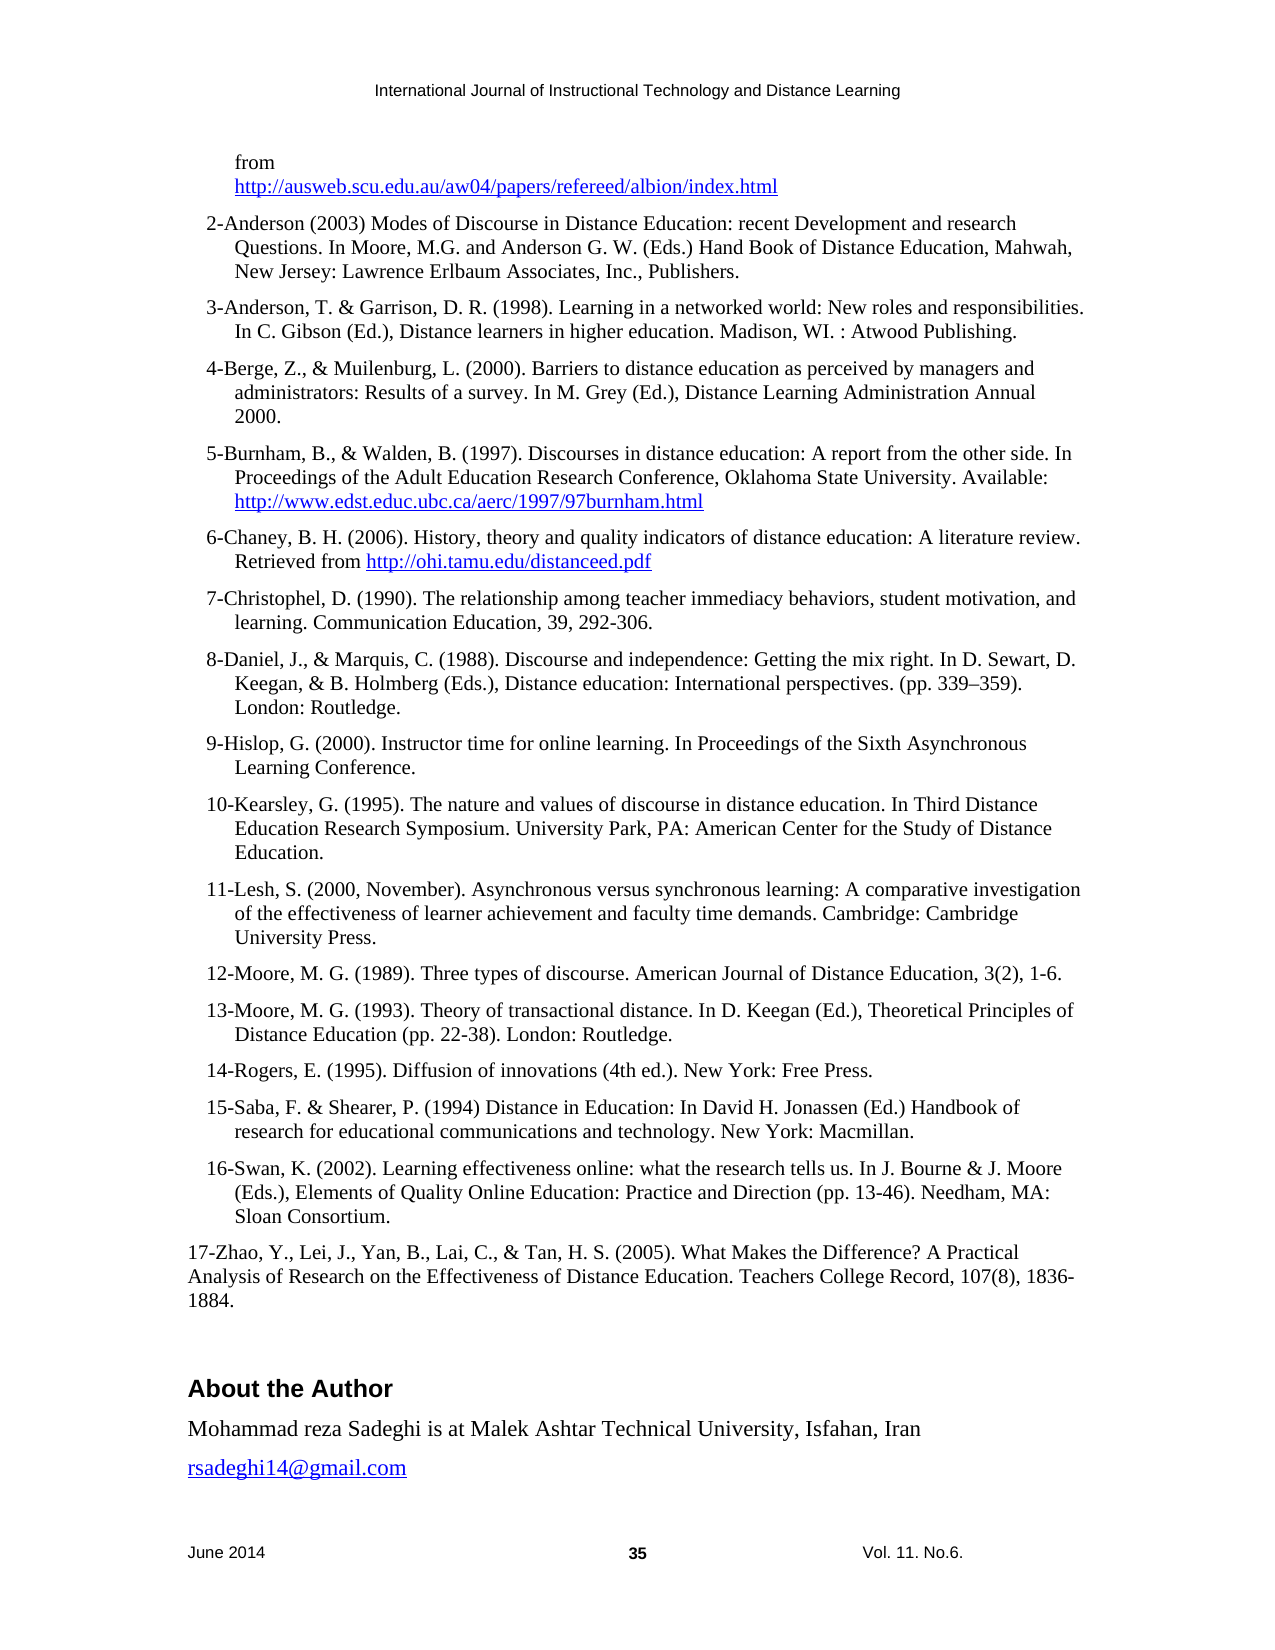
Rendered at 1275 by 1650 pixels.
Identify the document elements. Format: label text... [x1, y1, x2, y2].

text Mohammad reza Sadeghi is at Malek Ashtar Technical University, Isfahan, Iran [187, 1415, 1087, 1442]
text 15-Saba, F. & Shearer, P. (1994) Distance in Education: In David H. Jonassen (Ed.) Handbook of research for educational communications and technology. New York: Macmillan. [206, 1095, 1087, 1143]
text 3-Anderson, T. & Garrison, D. R. (1998). Learning in a networked world: New roles and responsibilities. In C. Gibson (Ed.), Distance learners in higher education. Madison, WI. : Atwood Publishing. [206, 295, 1087, 343]
text 5-Burnham, B., & Walden, B. (1997). Discourses in distance education: A report from the other side. In Proceedings of the Adult Education Research Conference, Oklahoma State University. Available: http://www.edst.educ.ubc.ca/aerc/1997/97burnham.html [206, 441, 1087, 513]
text 7-Christophel, D. (1990). The relationship among teacher immediacy behaviors, student motivation, and learning. Communication Education, 39, 292-306. [206, 586, 1087, 634]
text 14-Rogers, E. (1995). Diffusion of innovations (4th ed.). New York: Free Press. [206, 1058, 1087, 1082]
text 13-Moore, M. G. (1993). Theory of transactional distance. In D. Keegan (Ed.), Theoretical Principles of Distance Education (pp. 22-38). London: Routledge. [206, 998, 1087, 1046]
text 2-Anderson (2003) Modes of Discourse in Distance Education: recent Development and research Questions. In Moore, M.G. and Anderson G. W. (Eds.) Hand Book of Distance Education, Mahwah, New Jersey: Lawrence Erlbaum Associates, Inc., Publishers. [206, 211, 1087, 283]
text 9-Hislop, G. (2000). Instructor time for online learning. In Proceedings of the Sixth Asynchronous Learning Conference. [206, 731, 1087, 779]
text 6-Chaney, B. H. (2006). History, theory and quality indicators of distance education: A literature review. Retrieved from http://ohi.tamu.edu/distanceed.pdf [206, 525, 1087, 573]
text 10-Kearsley, G. (1995). The nature and values of discourse in distance education. In Third Distance Education Research Symposium. University Park, PA: American Center for the Study of Distance Education. [206, 792, 1087, 864]
text 16-Swan, K. (2002). Learning effectiveness online: what the research tells us. In J. Bourne & J. Moore (Eds.), Elements of Quality Online Education: Practice and Direction (pp. 13-46). Needham, MA: Sloan Consortium. [206, 1156, 1087, 1228]
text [206, 150, 1087, 198]
text 11-Lesh, S. (2000, November). Asynchronous versus synchronous learning: A comparative investigation of the effectiveness of learner achievement and faculty time demands. Cambridge: Cambridge University Press. [206, 877, 1087, 949]
text 4-Berge, Z., & Muilenburg, L. (2000). Barriers to distance education as perceived by managers and administrators: Results of a survey. In M. Grey (Ed.), Distance Learning Administration Annual 2000. [206, 356, 1087, 428]
text 17-Zhao, Y., Lei, J., Yan, B., Lai, C., & Tan, H. S. (2005). What Makes the Difference? A Practical Analysis of Research on the Effectiveness of Distance Education. Teachers College Record, 107(8), 1836-1884. [187, 1240, 1087, 1312]
subtitle About the Author [187, 1374, 1087, 1403]
text 12-Moore, M. G. (1989). Three types of discourse. American Journal of Distance Education, 3(2), 1-6. [206, 961, 1087, 985]
text 8-Daniel, J., & Marquis, C. (1988). Discourse and independence: Getting the mix right. In D. Sewart, D. Keegan, & B. Holmberg (Eds.), Distance education: International perspectives. (pp. 339–359). London: Routledge. [206, 647, 1087, 719]
text rsadeghi14@gmail.com [187, 1454, 1087, 1481]
